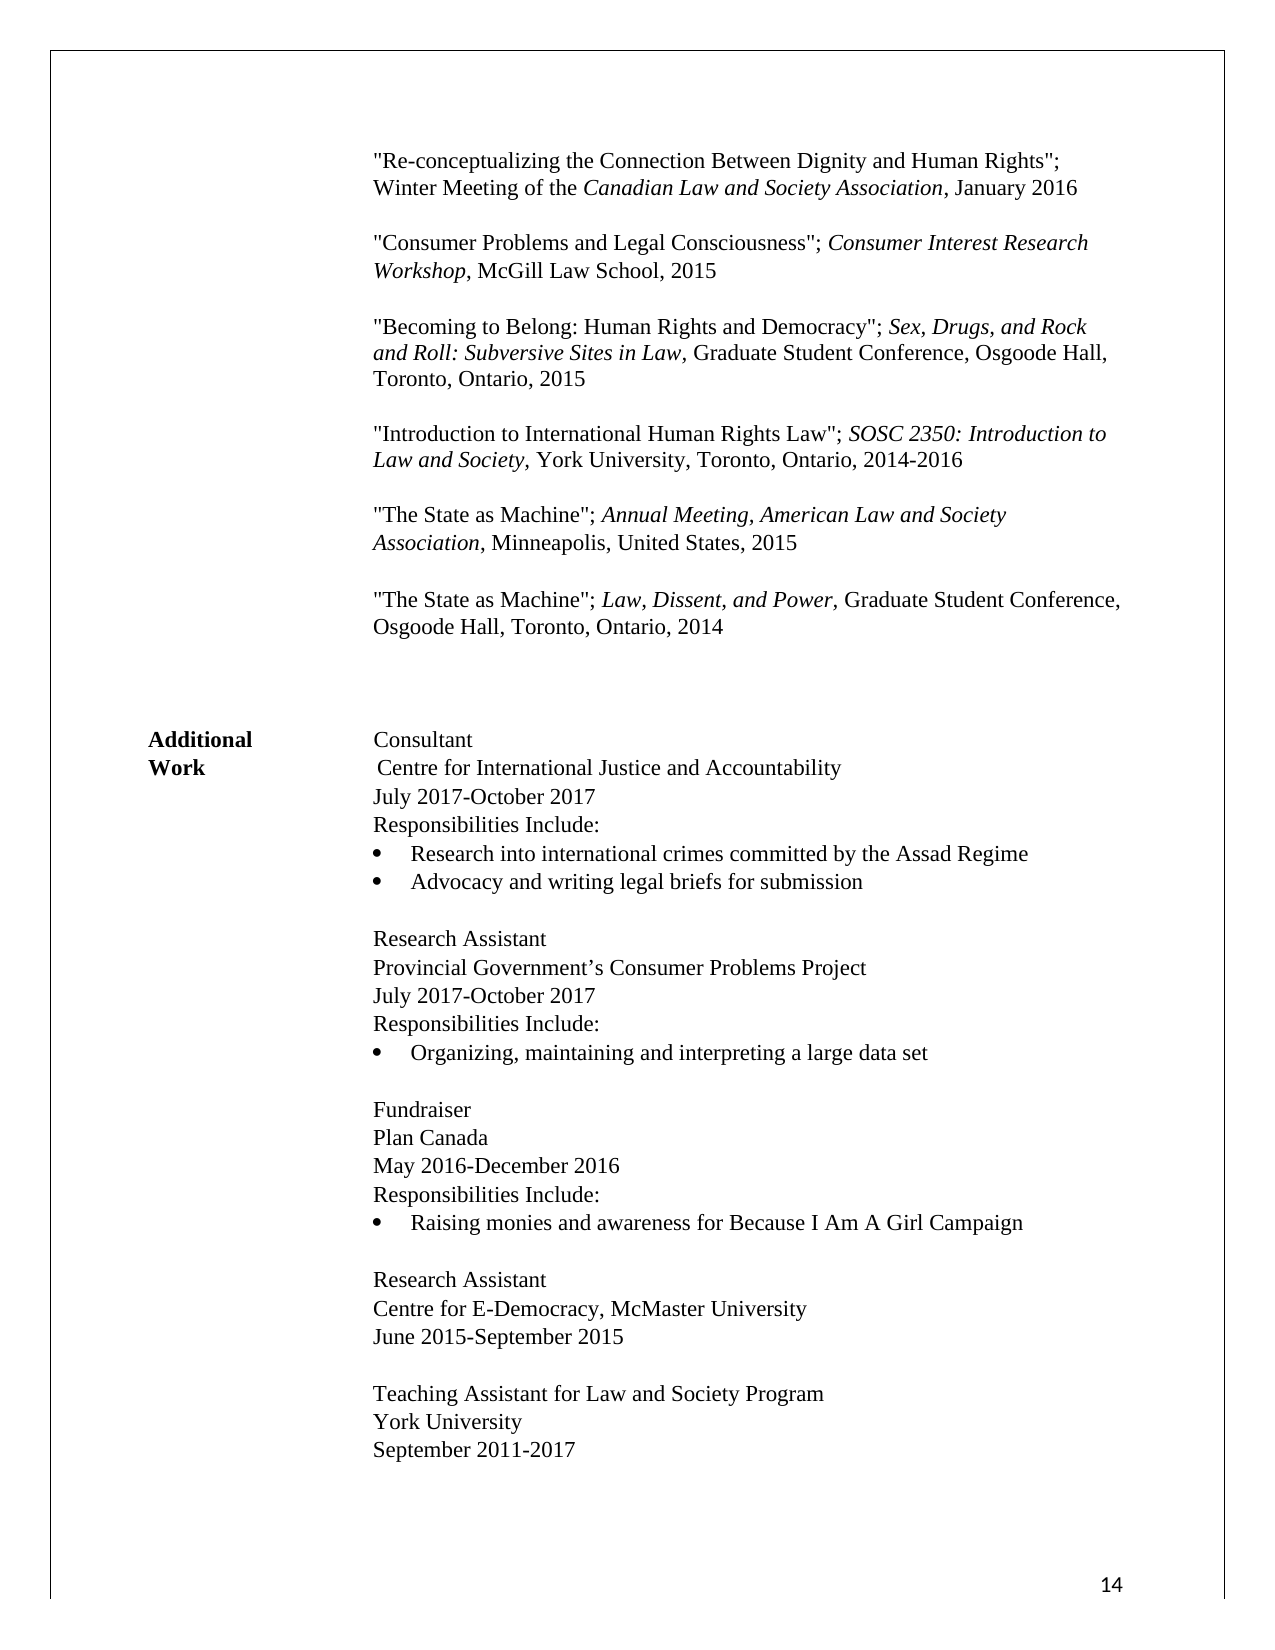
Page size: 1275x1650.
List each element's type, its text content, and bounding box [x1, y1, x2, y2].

text Research Assistant [373, 1266, 1128, 1293]
text July 2017-October 2017 [373, 982, 1128, 1008]
text "Consumer Problems and Legal Consciousness"; Consumer Interest Research [373, 229, 1128, 255]
text Responsibilities Include: [373, 811, 1128, 838]
text "Re-conceptualizing the Connection Between Dignity and Human Rights"; Winter Meeting of the Canadian Law and Society Association, January 2016 [373, 148, 1128, 200]
text Centre for E-Democracy, McMaster University [373, 1295, 1128, 1321]
text June 2015-September 2015 [373, 1323, 1128, 1349]
text Fundraiser [373, 1096, 1128, 1122]
text Workshop, McGill Law School, 2015 [373, 257, 1128, 284]
text Work Centre for International Justice and Accountability [148, 754, 1128, 781]
text September 2011-2017 [373, 1436, 1105, 1463]
text Responsibilities Include: [373, 1010, 1128, 1037]
text "Becoming to Belong: Human Rights and Democracy"; Sex, Drugs, and Rock and Roll: Subversive Sites in Law, Graduate Student Conference, Osgoode Hall, Toronto, Ontario, 2015 [373, 314, 1128, 392]
text Additional Consultant [148, 726, 1128, 752]
list Raising monies and awareness for Because I Am A Girl Campaign [373, 1209, 1128, 1236]
text "The State as Machine"; Annual Meeting, American Law and Society [373, 501, 1128, 527]
list Advocacy and writing legal briefs for submission [373, 868, 1128, 894]
list Organizing, maintaining and interpreting a large data set [373, 1039, 1128, 1065]
text Association, Minneapolis, United States, 2015 [373, 529, 1128, 556]
text Research Assistant [373, 925, 1128, 951]
text July 2017-October 2017 [373, 783, 1128, 809]
text Teaching Assistant for Law and Society Program [373, 1380, 1105, 1406]
list Research into international crimes committed by the Assad Regime [373, 840, 1128, 866]
text "Introduction to International Human Rights Law"; SOSC 2350: Introduction to Law and Society, York University, Toronto, Ontario, 2014-2016 [373, 420, 1128, 472]
text "The State as Machine"; Law, Dissent, and Power, Graduate Student Conference, Osgoode Hall, Toronto, Ontario, 2014 [373, 586, 1128, 639]
text York University [373, 1408, 1105, 1434]
text May 2016-December 2016 [373, 1153, 1128, 1179]
text Responsibilities Include: [373, 1181, 1128, 1207]
text Plan Canada [373, 1124, 1128, 1151]
text Provincial Government’s Consumer Problems Project [373, 953, 1128, 980]
